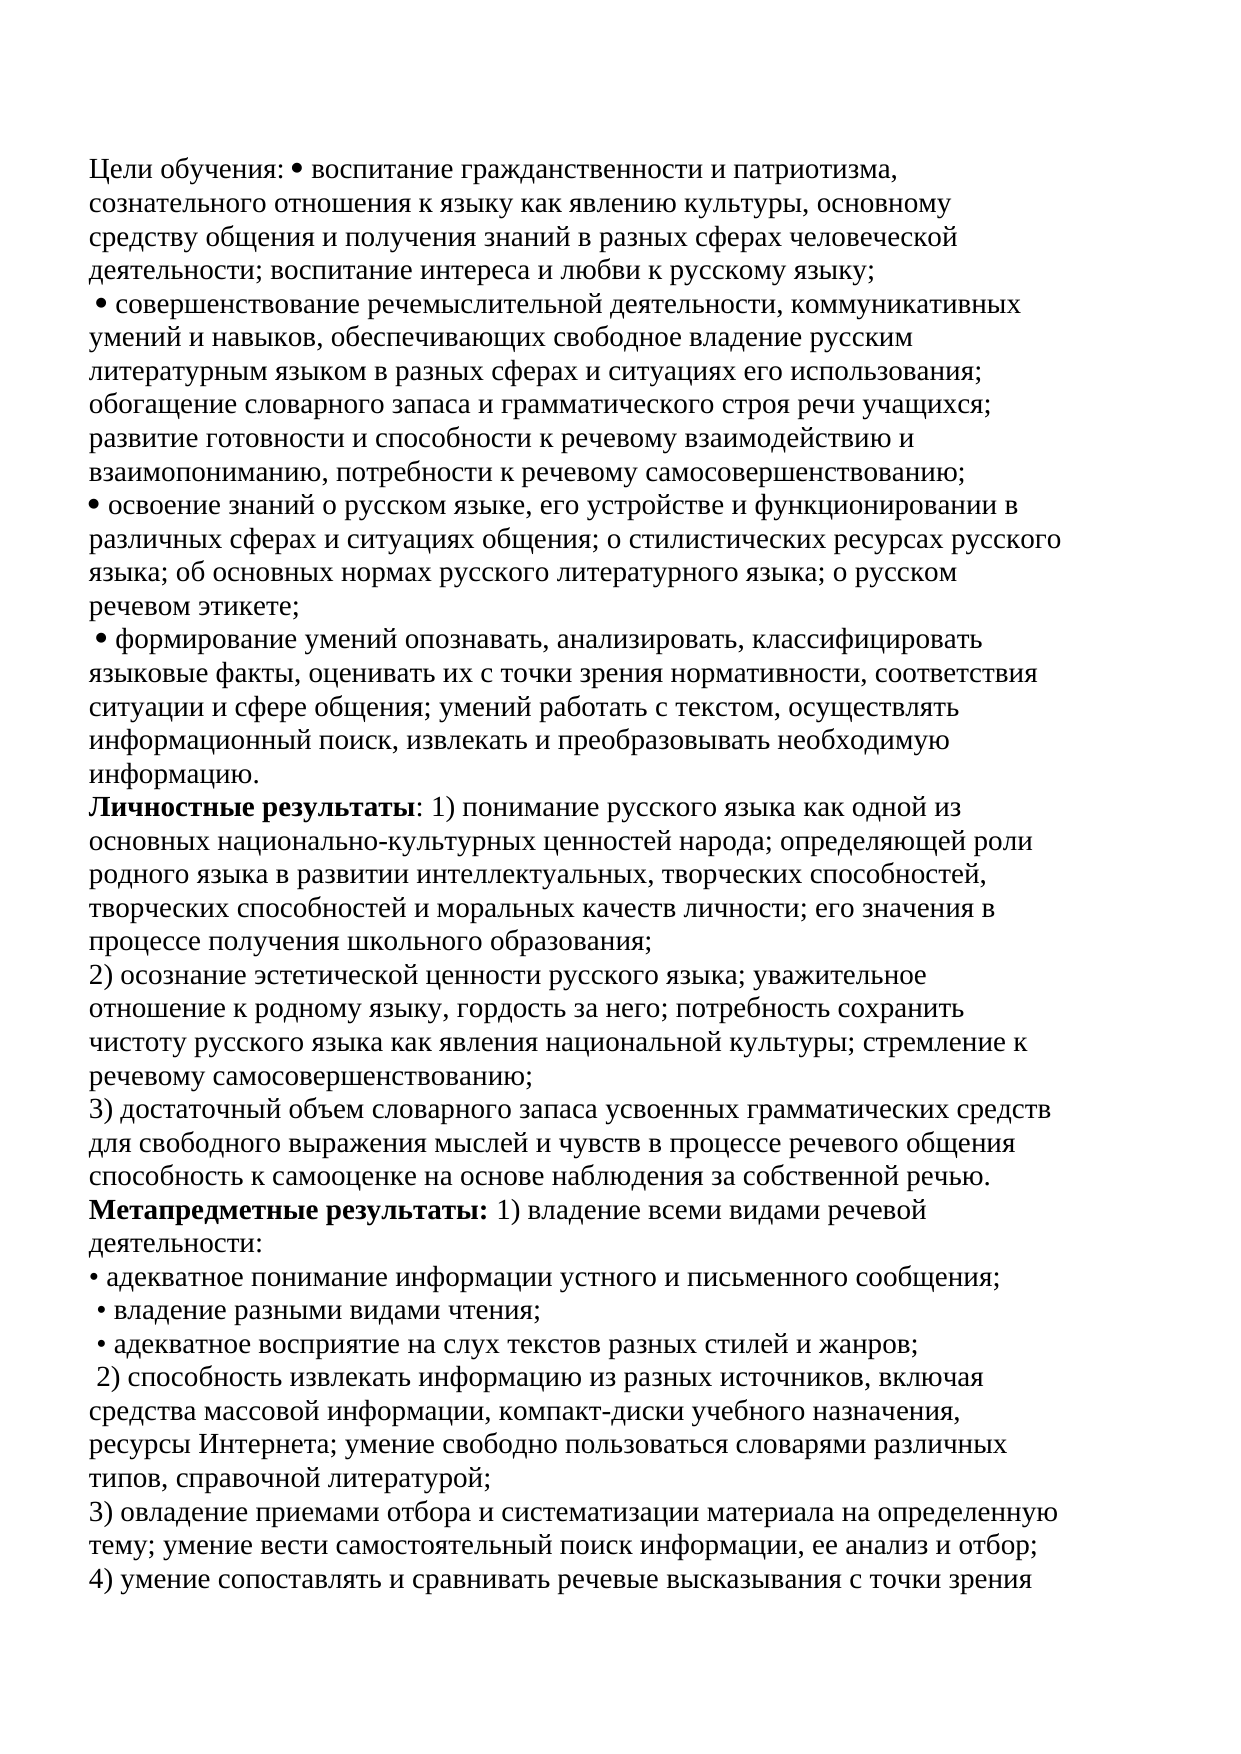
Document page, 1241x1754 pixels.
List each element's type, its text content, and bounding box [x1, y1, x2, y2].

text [89, 1494, 1063, 1594]
text Цели обучения: воспитание гражданственности и патриотизма, сознательного отношения к языку как явлению культуры, основному средству общения и получения знаний в разных сферах человеческой деятельности; воспитание интереса и любви к русскому языку; [89, 152, 1063, 286]
text освоение знаний о русском языке, его устройстве и функционировании в различных сферах и ситуациях общения; о стилистических ресурсах русского языка; об основных нормах русского литературного языка; о русском речевом этикете; [89, 487, 1063, 622]
text 2) способность извлекать информацию из разных источников, включая средства массовой информации, компакт-диски учебного назначения, ресурсы Интернета; умение свободно пользоваться словарями различных типов, справочной литературой; [89, 1359, 1063, 1494]
text 3) достаточный объем словарного запаса усвоенных грамматических средств для свободного выражения мыслей и чувств в процессе речевого общения способность к самооценке на основе наблюдения за собственной речью. Метапредметные результаты: 1) владение всеми видами речевой деятельности: [89, 1091, 1063, 1259]
text • владение разными видами чтения; [89, 1292, 1063, 1326]
text формирование умений опознавать, анализировать, классифицировать языковые факты, оценивать их с точки зрения нормативности, соответствия ситуации и сфере общения; умений работать с текстом, осуществлять информационный поиск, извлекать и преобразовывать необходимую информацию. [89, 622, 1063, 789]
text Личностные результаты: 1) понимание русского языка как одной из основных национально-культурных ценностей народа; определяющей роли родного языка в развитии интеллектуальных, творческих способностей, творческих способностей и моральных качеств личности; его значения в процессе получения школьного образования; [89, 789, 1063, 957]
text • адекватное понимание информации устного и письменного сообщения; [89, 1259, 1063, 1292]
text • адекватное восприятие на слух текстов разных стилей и жанров; [89, 1326, 1063, 1359]
text 2) осознание эстетической ценности русского языка; уважительное отношение к родному языку, гордость за него; потребность сохранить чистоту русского языка как явления национальной культуры; стремление к речевому самосовершенствованию; [89, 957, 1063, 1091]
text совершенствование речемыслительной деятельности, коммуникативных умений и навыков, обеспечивающих свободное владение русским литературным языком в разных сферах и ситуациях его использования; обогащение словарного запаса и грамматического строя речи учащихся; развитие готовности и способности к речевому взаимодействию и взаимопониманию, потребности к речевому самосовершенствованию; [89, 286, 1063, 487]
